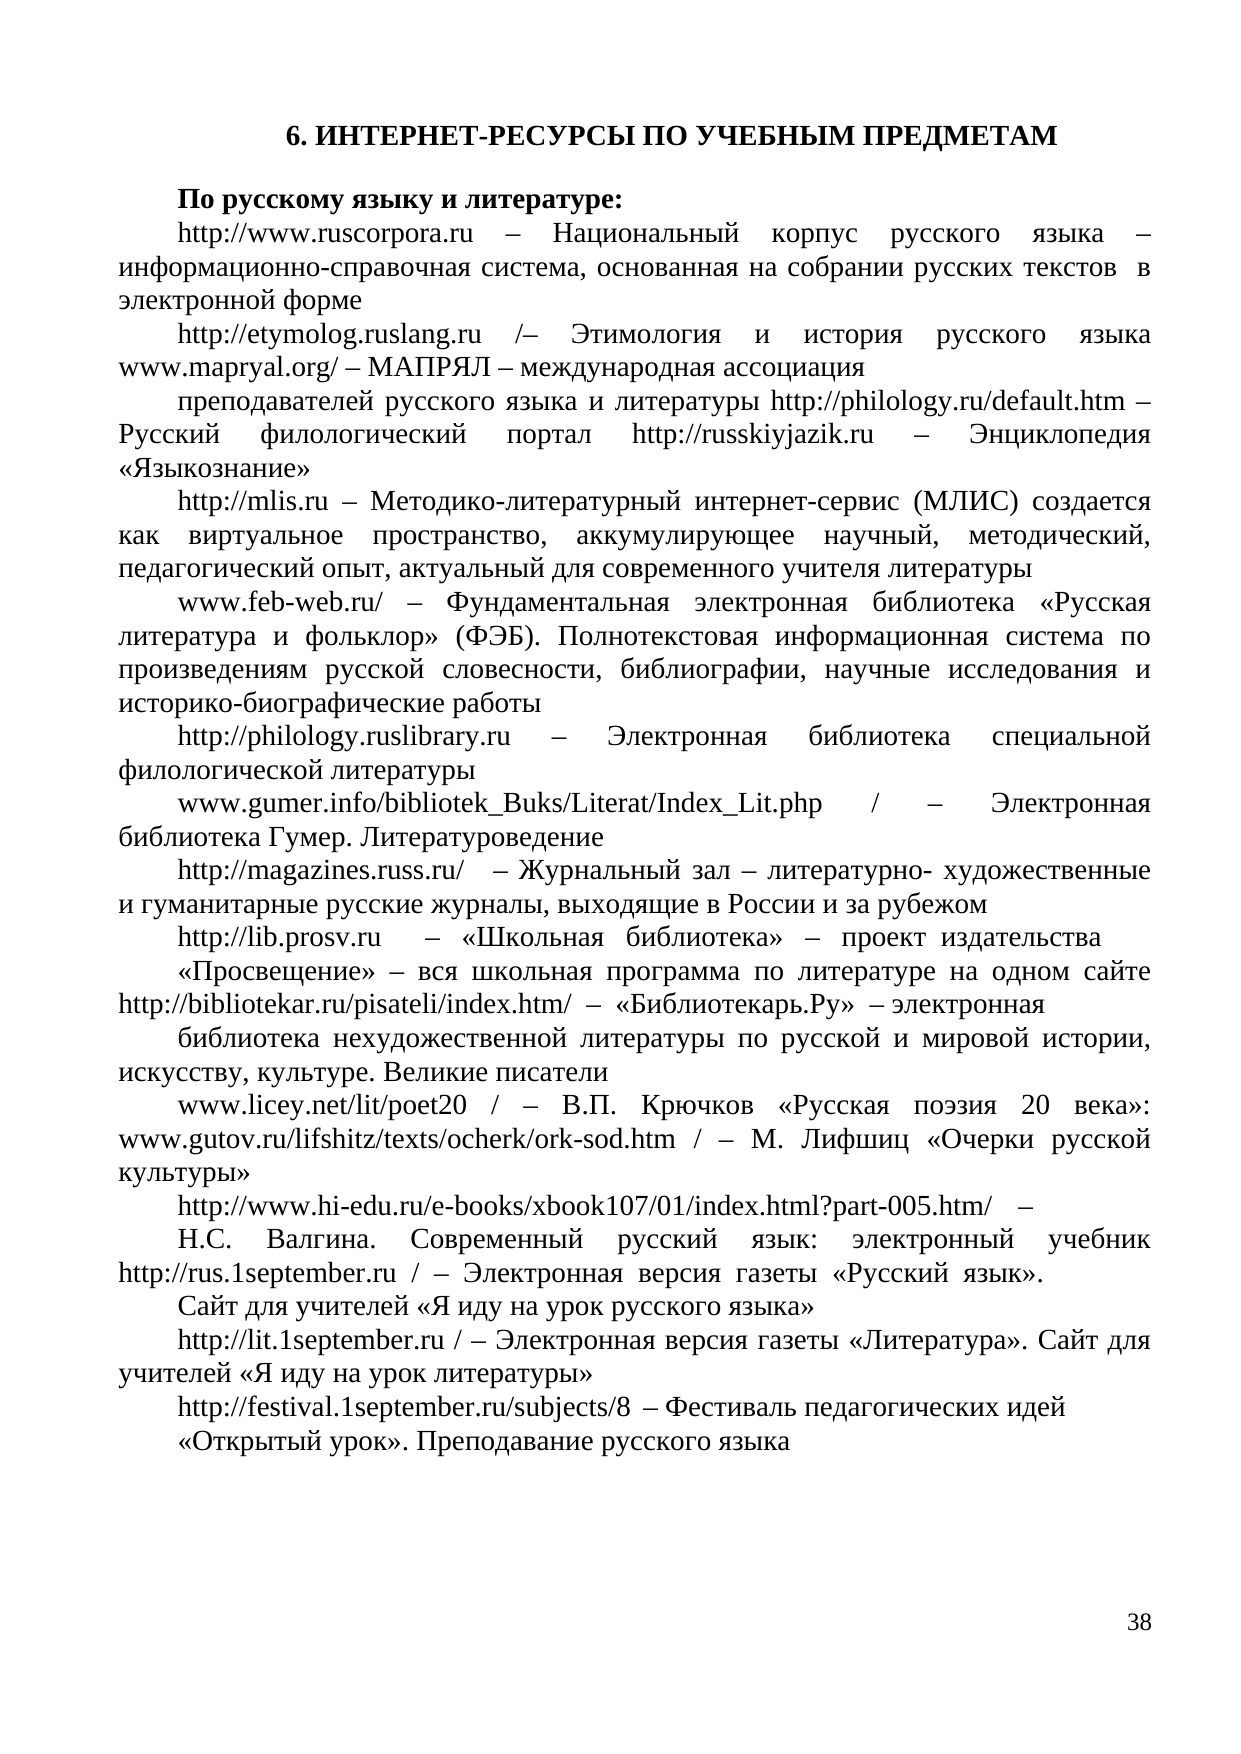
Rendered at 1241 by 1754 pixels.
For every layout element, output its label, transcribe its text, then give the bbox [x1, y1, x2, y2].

text http://magazines.russ.ru/ – Журнальный зал – литературно- художественные и гуманитарные русские журналы, выходящие в России и за рубежом [118, 852, 1152, 919]
text «Просвещение» – вся школьная программа по литературе на одном сайте http://bibliotekar.ru/pisateli/index.htm/ – «Библиотекарь.Ру» – электронная [118, 953, 1152, 1020]
text преподавателей русского языка и литературы http://philology.ru/default.htm – Русский филологический портал http://russkiyjazik.ru – Энциклопедия «Языкознание» [118, 383, 1152, 483]
text http://www.hi-edu.ru/e-books/xbook107/01/index.html?part-005.htm/ – [118, 1188, 1152, 1221]
text www.feb-web.ru/ – Фундаментальная электронная библиотека «Русская литература и фольклор» (ФЭБ). Полнотекстовая информационная система по произведениям русской словесности, библиографии, научные исследования и историко-биографические работы [118, 584, 1152, 718]
text http://philology.ruslibrary.ru – Электронная библиотека специальной филологической литературы [118, 718, 1152, 785]
text http://etymolog.ruslang.ru /– Этимология и история русского языка www.mapryal.org/ – МАПРЯЛ – международная ассоциация [118, 316, 1152, 383]
text По русскому языку и литературе: [118, 182, 1152, 215]
text «Открытый урок». Преподавание русского языка [118, 1423, 1152, 1456]
text Н.С. Валгина. Современный русский язык: электронный учебник http://rus.1september.ru / – Электронная версия газеты «Русский язык». [118, 1221, 1152, 1288]
text http://lib.prosv.ru – «Школьная библиотека» – проект издательства [118, 919, 1152, 953]
text www.gumer.info/bibliotek_Buks/Literat/Index_Lit.php / – Электронная библиотека Гумер. Литературоведение [118, 785, 1152, 852]
text http://lit.1september.ru / – Электронная версия газеты «Литература». Сайт для учителей «Я иду на урок литературы» [118, 1322, 1152, 1389]
text Сайт для учителей «Я иду на урок русского языка» [118, 1288, 1152, 1322]
text http://festival.1september.ru/subjects/8 – Фестиваль педагогических идей [118, 1389, 1152, 1423]
text http://www.ruscorpora.ru – Национальный корпус русского языка – информационно-справочная система, основанная на собрании русских текстов в электронной форме [118, 215, 1152, 316]
text библиотека нехудожественной литературы по русской и мировой истории, искусству, культуре. Великие писатели [118, 1020, 1152, 1087]
text www.licey.net/lit/poet20 / – В.П. Крючков «Русская поэзия 20 века»: www.gutov.ru/lifshitz/texts/ocherk/ork-sod.htm / – М. Лифшиц «Очерки русской культуры» [118, 1087, 1152, 1188]
text http://mlis.ru – Методико-литературный интернет-сервис (МЛИС) создается как виртуальное пространство, аккумулирующее научный, методический, педагогический опыт, актуальный для современного учителя литературы [118, 483, 1152, 584]
subtitle 6. ИНТЕРНЕТ-РЕСУРСЫ ПО УЧЕБНЫМ ПРЕДМЕТАМ [118, 118, 1152, 152]
